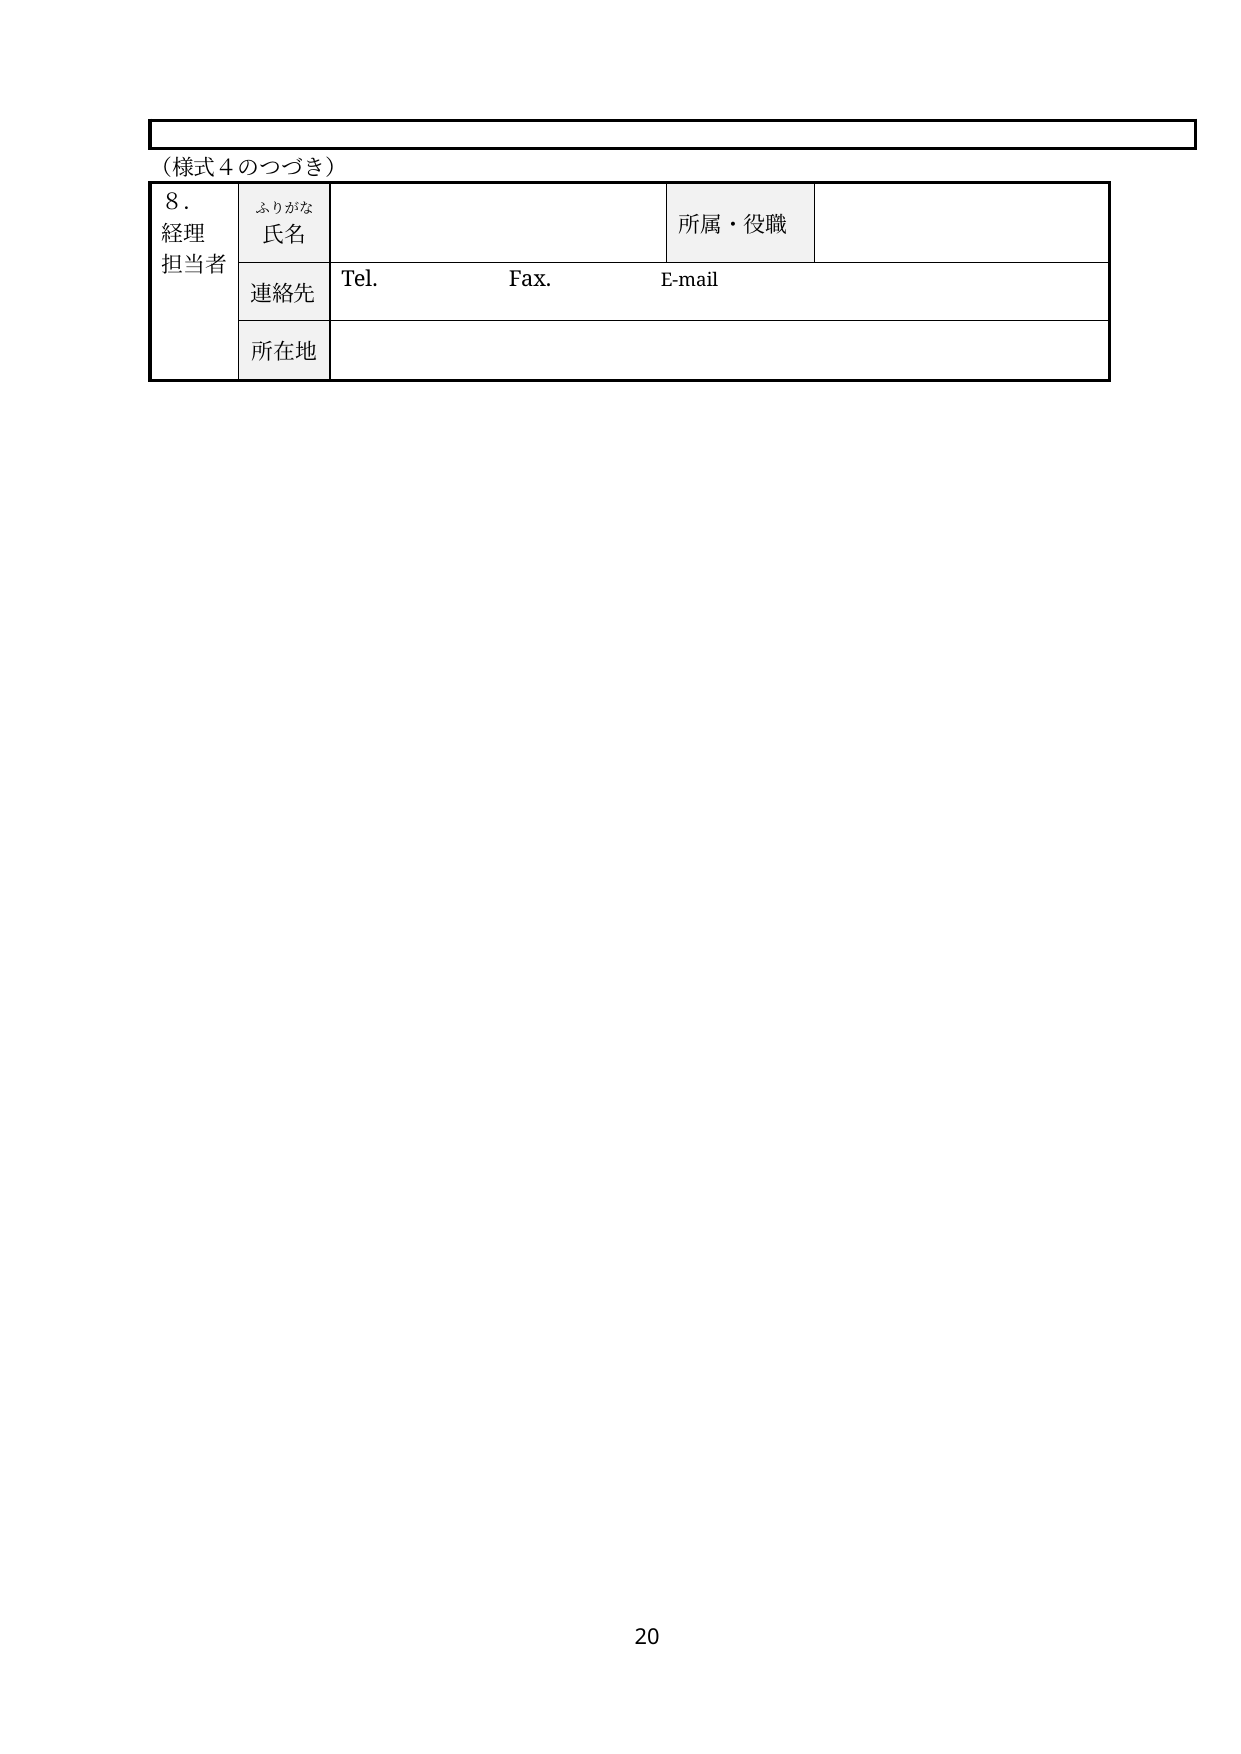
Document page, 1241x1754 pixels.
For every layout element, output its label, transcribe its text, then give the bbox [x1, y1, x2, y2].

table_header ふりがな氏名 [239, 184, 329, 262]
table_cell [152, 122, 1194, 147]
table_header 所属・役職 [667, 184, 814, 262]
table_cell [331, 321, 1108, 379]
text （様式４のつづき） [150, 150, 1144, 181]
table_header [331, 184, 666, 209]
table_header [815, 184, 1108, 262]
table_header ８． 経理 担当者 [152, 184, 238, 379]
table_cell [331, 209, 666, 262]
table_cell 連絡先 [239, 263, 329, 320]
table_cell 所在地 [239, 321, 329, 379]
table_cell Tel. Fax. E-mail [331, 263, 1108, 320]
